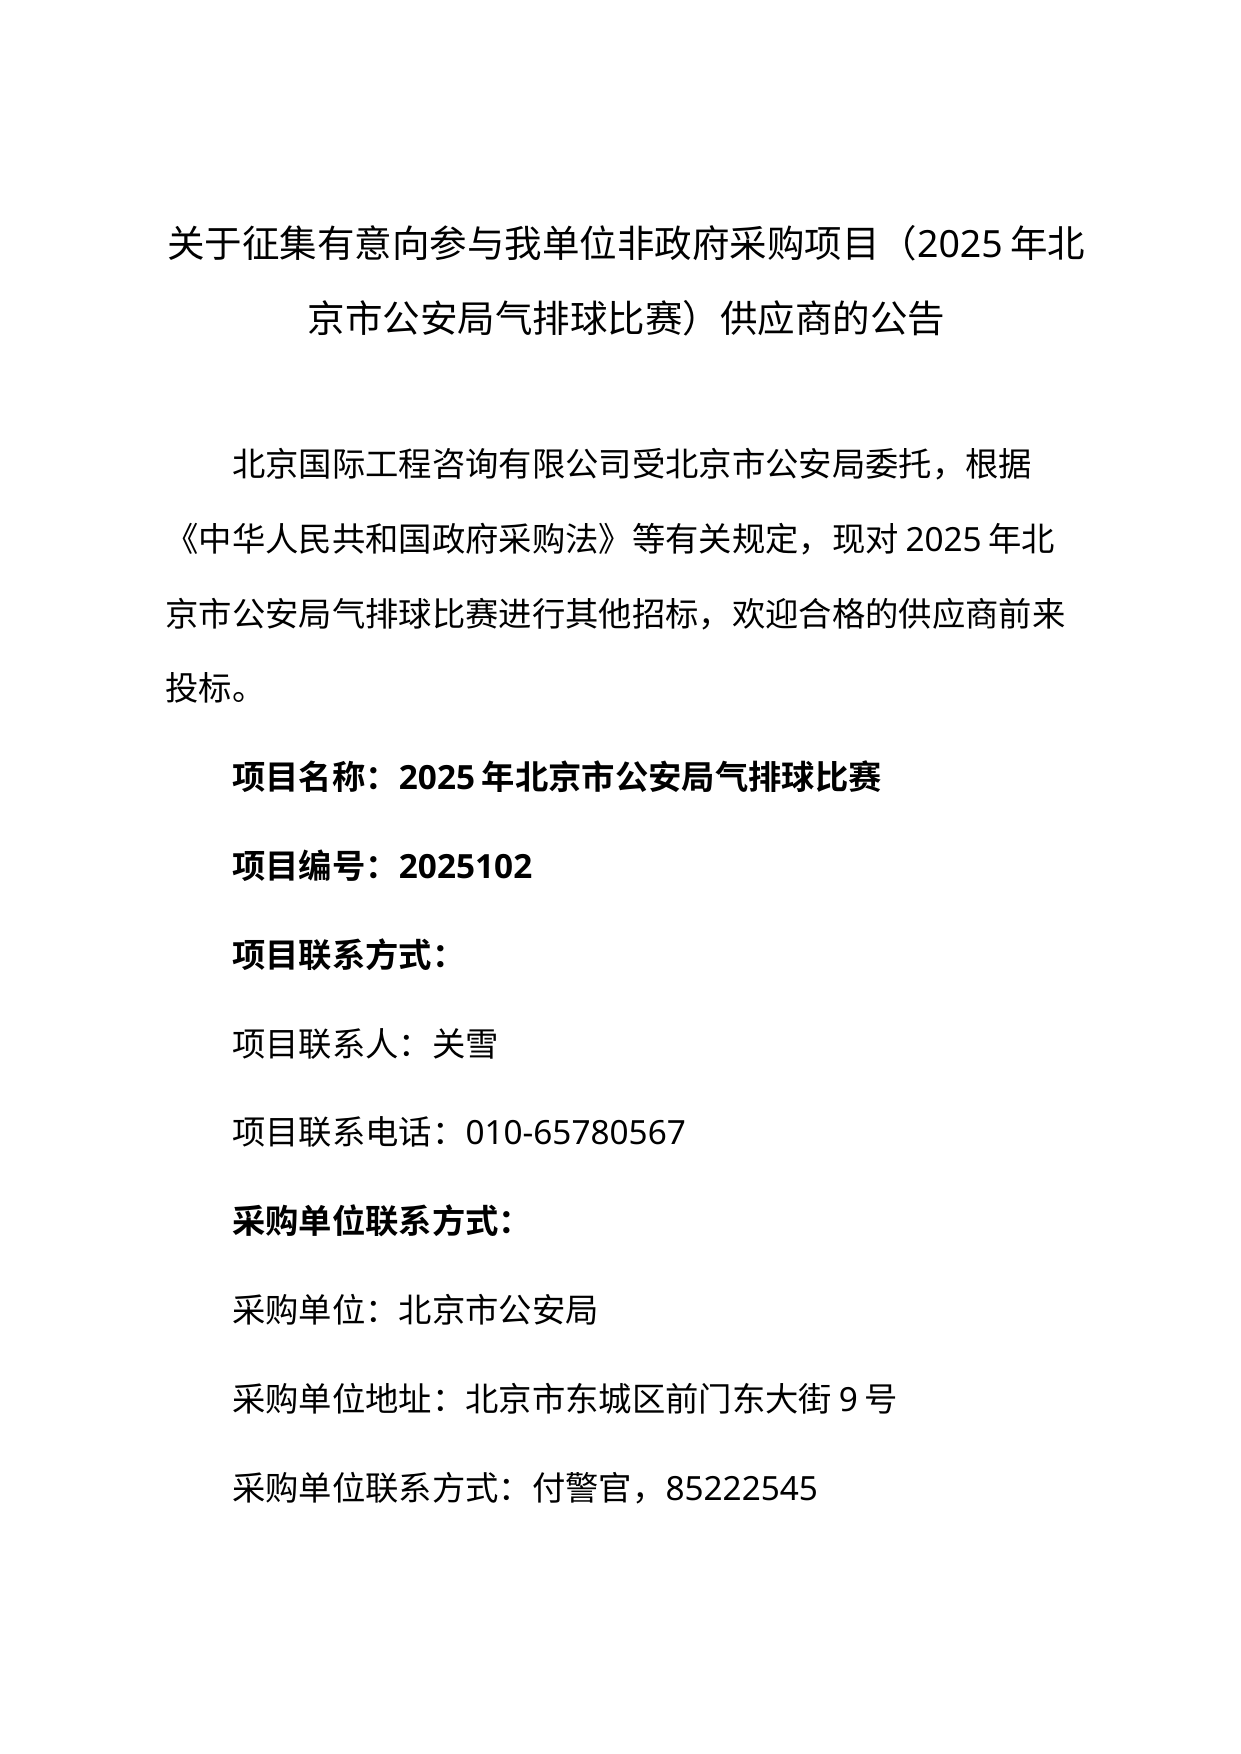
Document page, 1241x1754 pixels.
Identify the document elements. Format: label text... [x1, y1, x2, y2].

text 项目编号：2025102 [165, 831, 1087, 896]
text 采购单位联系方式： [165, 1187, 1087, 1252]
text 项目联系电话：010-65780567 [165, 1098, 1087, 1163]
text 项目名称：2025年北京市公安局气排球比赛 [165, 742, 1087, 807]
text 北京国际工程咨询有限公司受北京市公安局委托，根据《中华人民共和国政府采购法》等有关规定，现对2025年北京市公安局气排球比赛进行其他招标，欢迎合格的供应商前来投标。 [165, 429, 1087, 719]
text 采购单位地址：北京市东城区前门东大街9号 [165, 1364, 1087, 1429]
text 采购单位：北京市公安局 [165, 1276, 1087, 1341]
text 项目联系方式： [165, 920, 1087, 985]
text 项目联系人：关雪 [165, 1009, 1087, 1074]
text 关于征集有意向参与我单位非政府采购项目（2025年北京市公安局气排球比赛）供应商的公告 [165, 209, 1087, 349]
text 采购单位联系方式：付警官，85222545 [165, 1453, 1087, 1518]
